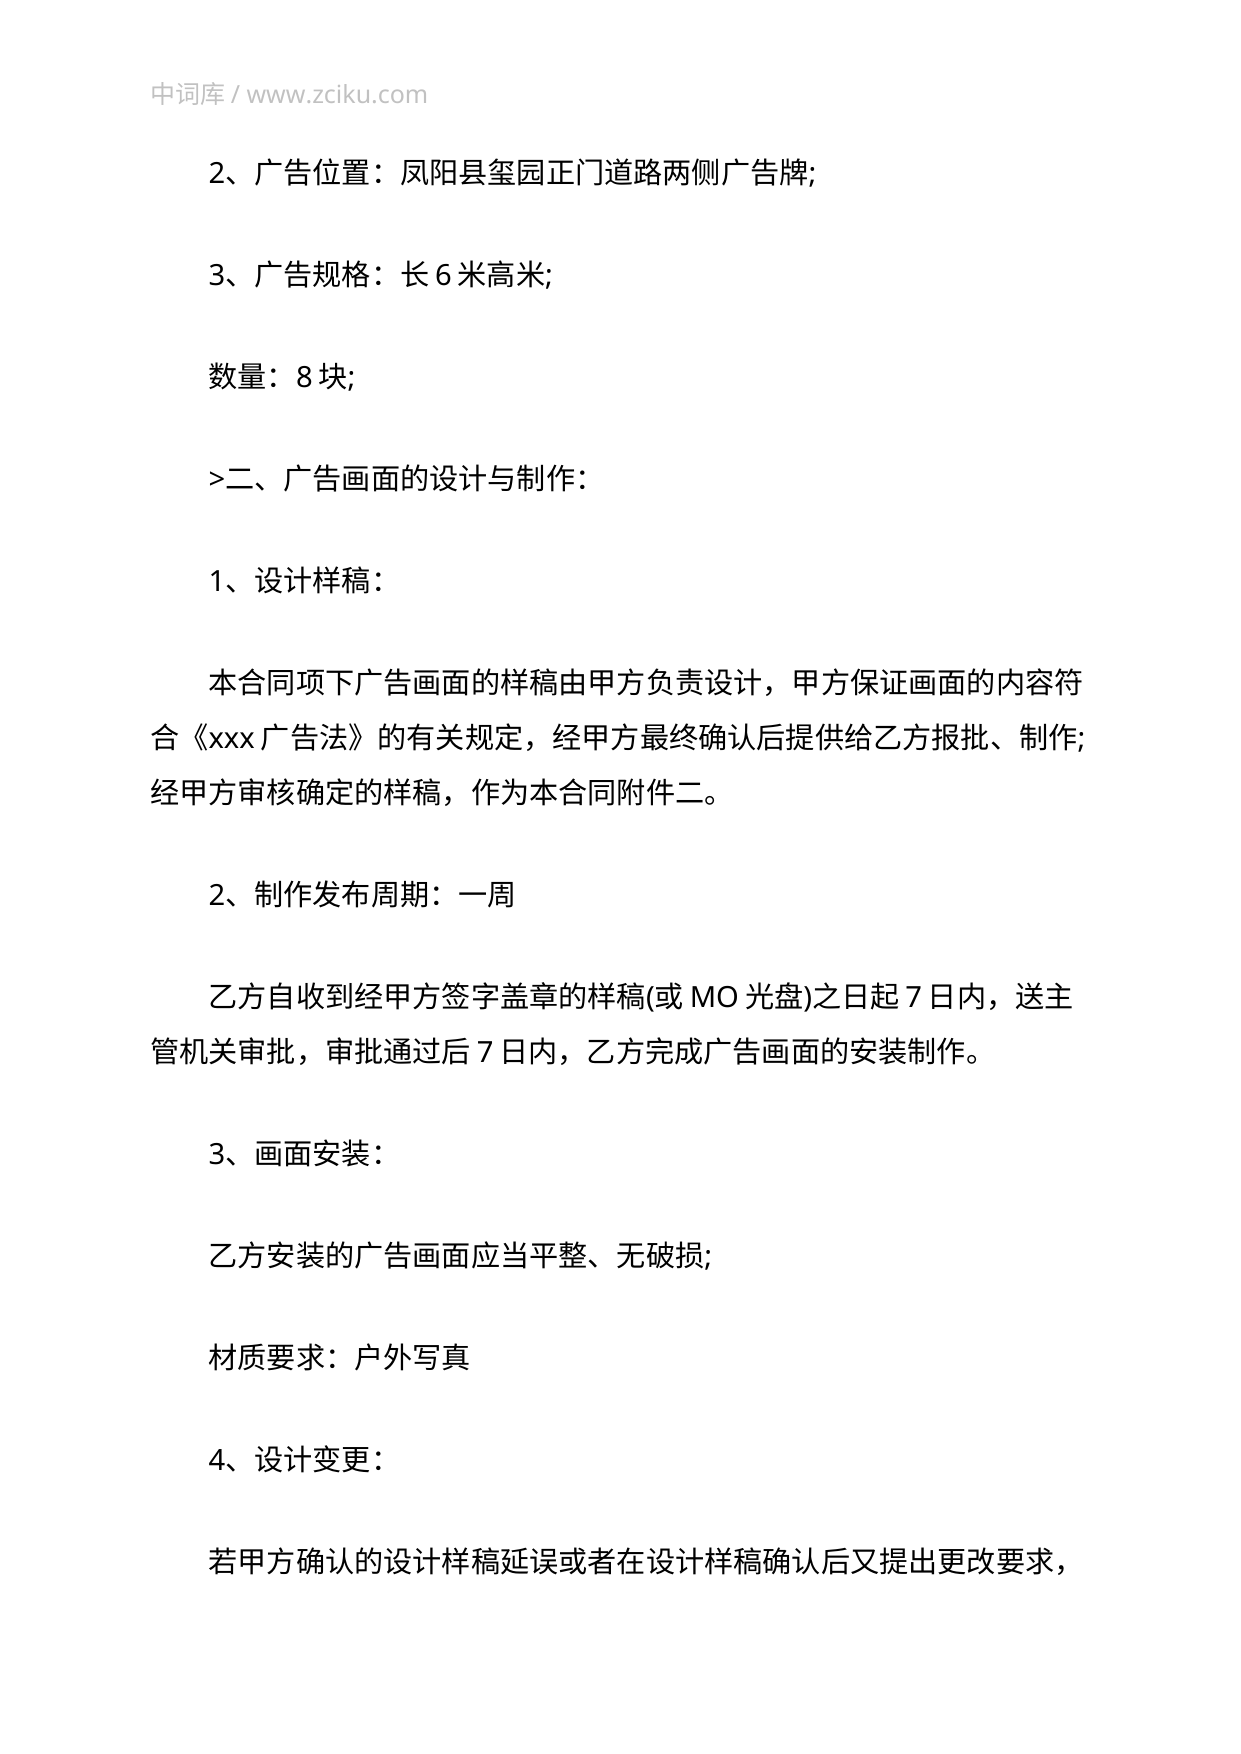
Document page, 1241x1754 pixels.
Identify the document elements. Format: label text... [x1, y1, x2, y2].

text 1、设计样稿： [150, 558, 1090, 600]
text 2、广告位置：凤阳县玺园正门道路两侧广告牌; [150, 150, 1090, 192]
text 乙方安装的广告画面应当平整、无破损; [150, 1232, 1090, 1275]
text 材质要求：户外写真 [150, 1334, 1090, 1377]
text >二、广告画面的设计与制作： [150, 456, 1090, 498]
text 4、设计变更： [150, 1436, 1090, 1479]
text 数量：8块; [150, 354, 1090, 396]
text 2、制作发布周期：一周 [150, 872, 1090, 914]
text 3、广告规格：长6米高米; [150, 252, 1090, 294]
text 乙方自收到经甲方签字盖章的样稿(或MO光盘)之日起7日内，送主管机关审批，审批通过后7日内，乙方完成广告画面的安装制作。 [150, 973, 1090, 1071]
text 3、画面安装： [150, 1131, 1090, 1173]
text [150, 1538, 1090, 1581]
text 本合同项下广告画面的样稿由甲方负责设计，甲方保证画面的内容符合《xxx广告法》的有关规定，经甲方最终确认后提供给乙方报批、制作;经甲方审核确定的样稿，作为本合同附件二。 [150, 660, 1090, 812]
